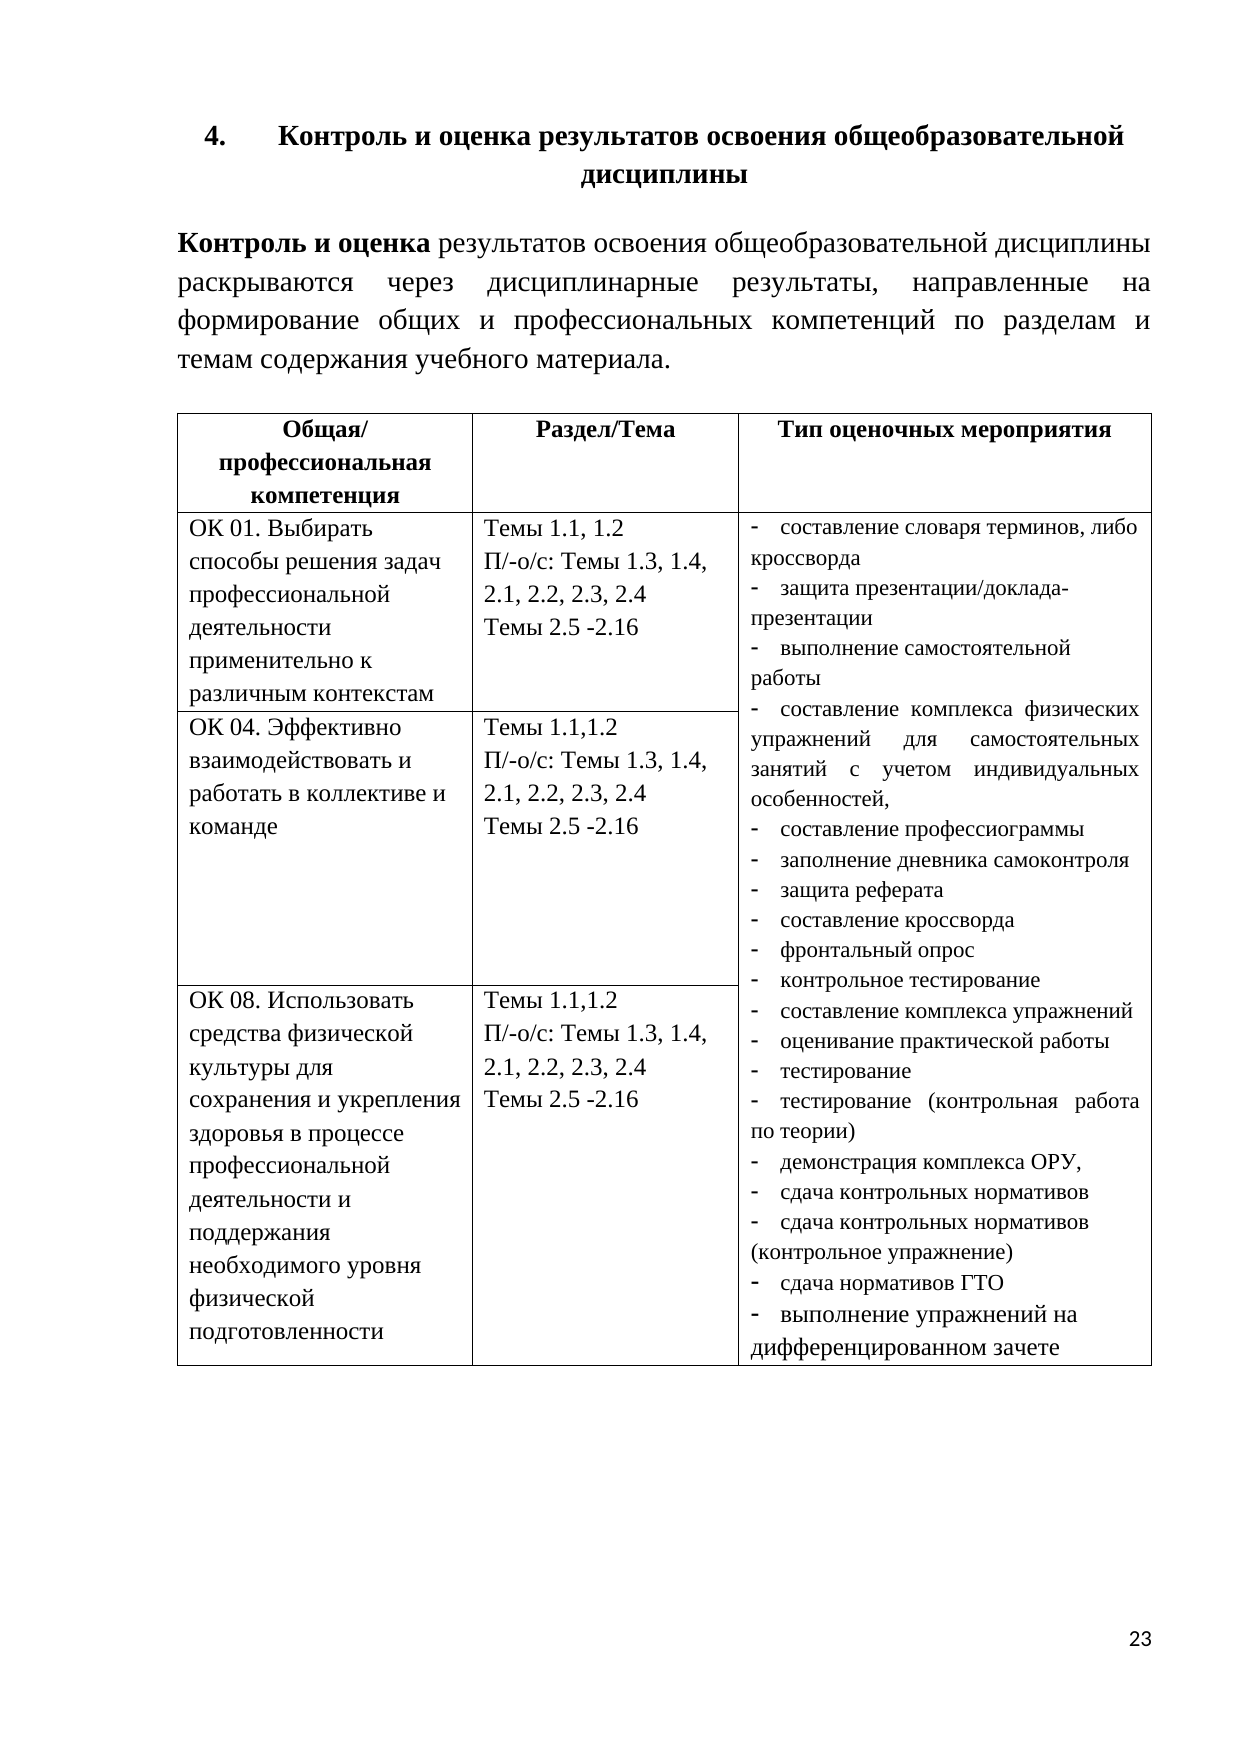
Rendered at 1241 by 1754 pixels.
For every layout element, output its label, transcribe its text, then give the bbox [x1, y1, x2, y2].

table_cell Темы 1.1, 1.2 П/-о/с: Темы 1.3, 1.4, 2.1, 2.2, 2.3, 2.4 Темы 2.5 -2.16 [473, 513, 738, 711]
table_cell составление словаря терминов, либо кроссворда защита презентации/доклада-презентации выполнение самостоятельной работы составление комплекса физических упражнений для самостоятельных занятий с учетом индивидуальных особенностей, составление профессиограммы заполнение дневника самоконтроля защита реферата составление кроссворда фронтальный опрос контрольное тестирование составление комплекса упражнений оценивание практической работы тестирование тестирование (контрольная работа по теории) демонстрация комплекса ОРУ, сдача контрольных нормативов сдача контрольных нормативов (контрольное упражнение) сдача нормативов ГТО выполнение упражнений на дифференцированном зачете [739, 513, 1151, 1365]
table_cell Темы 1.1,1.2 П/-о/с: Темы 1.3, 1.4, 2.1, 2.2, 2.3, 2.4 Темы 2.5 -2.16 [473, 986, 738, 1365]
table_header Раздел/Тема [473, 414, 738, 512]
table_header Тип оценочных мероприятия [739, 414, 1151, 512]
table_header Общая/профессиональная компетенция [178, 414, 472, 512]
subtitle Контроль и оценка результатов освоения общеобразовательной дисциплины [177, 118, 1152, 190]
table_cell ОК 01. Выбирать способы решения задач профессиональной деятельности применительно к различным контекстам [178, 513, 472, 711]
text Контроль и оценка результатов освоения общеобразовательной дисциплины раскрываются через дисциплинарные результаты, направленные на формирование общих и профессиональных компетенций по разделам и темам содержания учебного материала. [177, 225, 1152, 374]
table_cell ОК 08. Использовать средства физической культуры для сохранения и укрепления здоровья в процессе профессиональной деятельности и поддержания необходимого уровня физической подготовленности [178, 986, 472, 1365]
table_cell ОК 04. Эффективно взаимодействовать и работать в коллективе и команде [178, 712, 472, 984]
table_cell Темы 1.1,1.2 П/-о/с: Темы 1.3, 1.4, 2.1, 2.2, 2.3, 2.4 Темы 2.5 -2.16 [473, 712, 738, 984]
